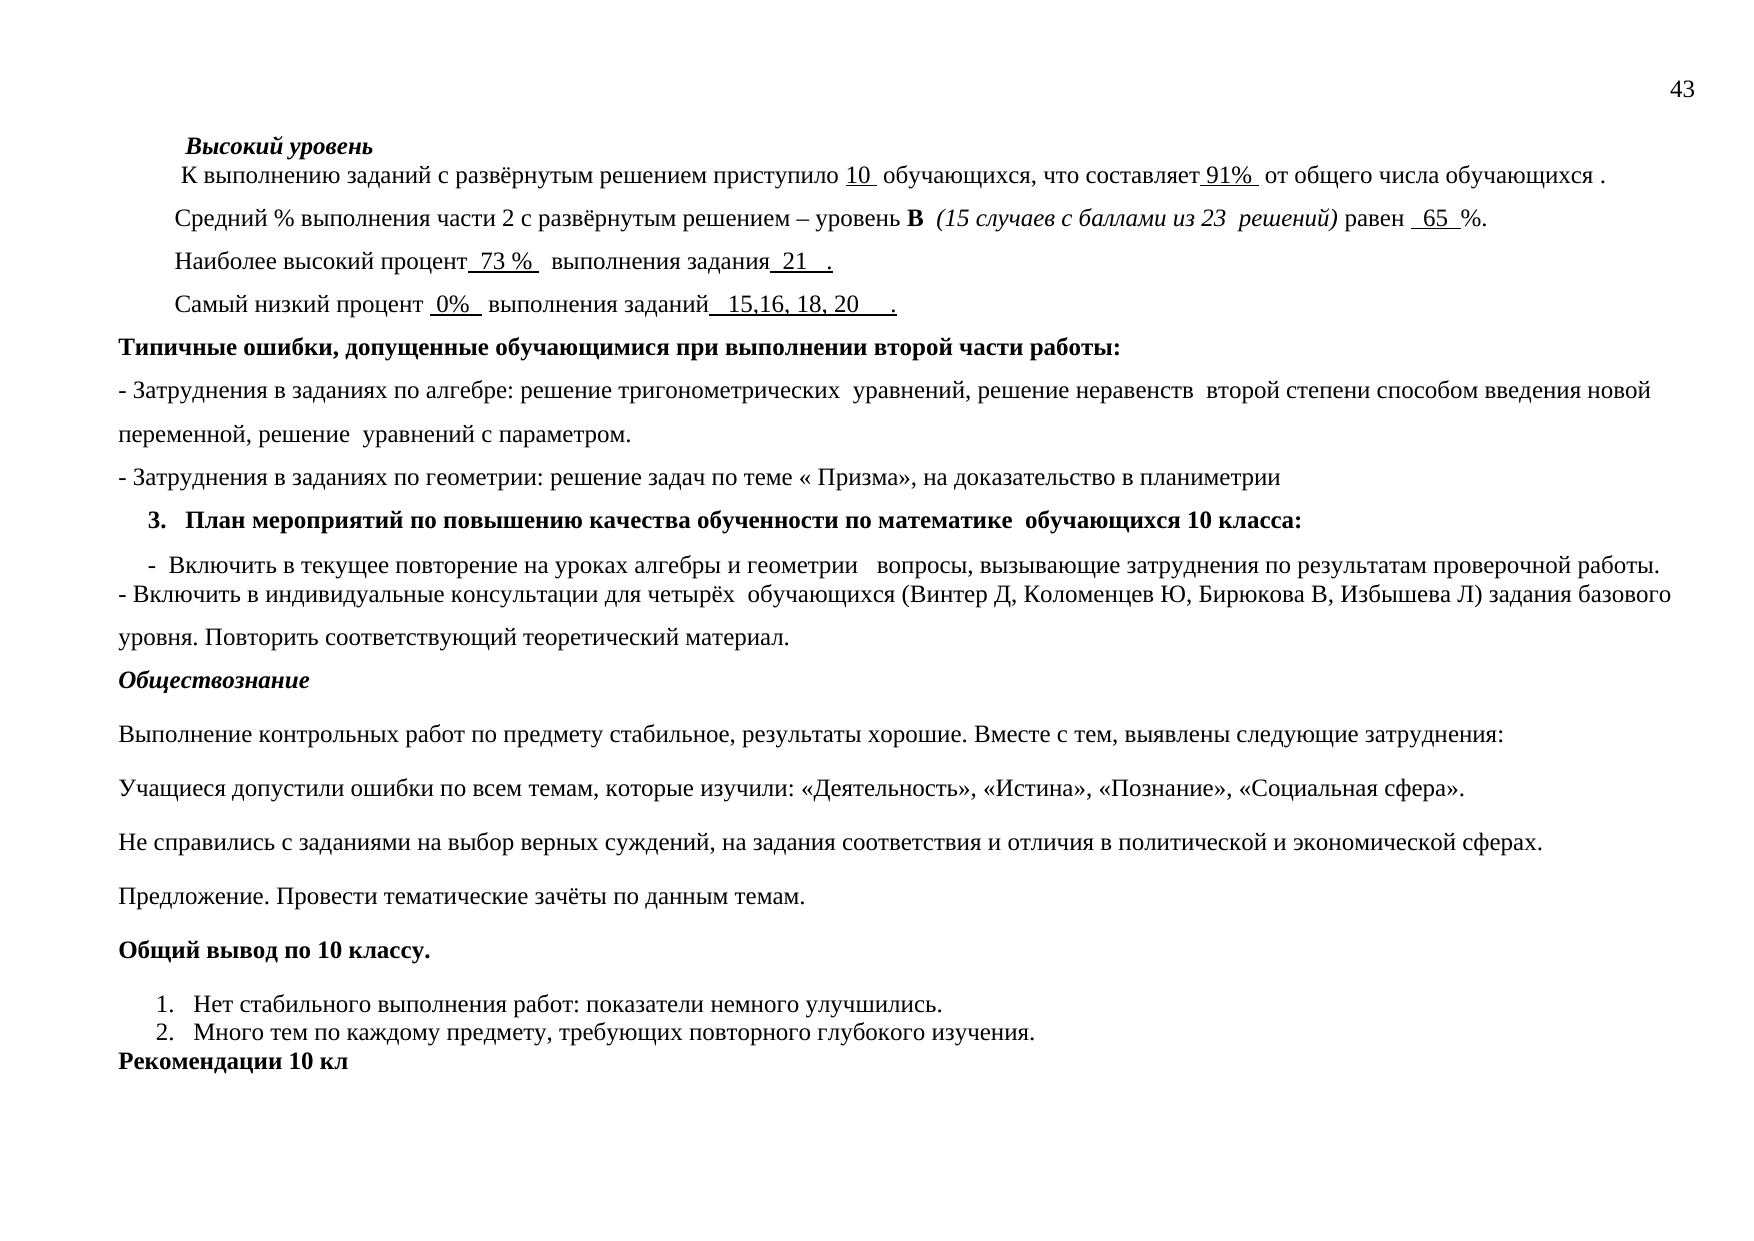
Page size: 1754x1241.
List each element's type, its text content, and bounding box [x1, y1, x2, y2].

text Обществознание [118, 666, 1695, 694]
text Самый низкий процент 0% выполнения заданий 15,16, 18, 20 . [118, 289, 1695, 318]
text К выполнению заданий с развёрнутым решением приступило 10 обучающихся, что составляет 91% от общего числа обучающихся . [118, 160, 1695, 189]
text Наиболее высокий процент 73 % выполнения задания 21 . [118, 246, 1695, 275]
text - Затруднения в заданиях по геометрии: решение задач по теме « Призма», на доказательство в планиметрии [118, 462, 1695, 491]
text Высокий уровень [185, 131, 1695, 160]
list Нет стабильного выполнения работ: показатели немного улучшились. [156, 989, 1695, 1017]
list План мероприятий по повышению качества обученности по математике обучающихся 10 класса: [148, 505, 1695, 534]
text - Включить в текущее повторение на уроках алгебры и геометрии вопросы, вызывающие затруднения по результатам проверочной работы. [148, 551, 1695, 579]
text Общий вывод по 10 классу. [118, 935, 1695, 963]
text Средний % выполнения части 2 с развёрнутым решением – уровень В (15 случаев с баллами из 23 решений) равен 65 %. [118, 203, 1695, 232]
list Много тем по каждому предмету, требующих повторного глубокого изучения. [156, 1017, 1695, 1046]
text Выполнение контрольных работ по предмету стабильное, результаты хорошие. Вместе с тем, выявлены следующие затруднения: [118, 719, 1695, 748]
text - Включить в индивидуальные консультации для четырёх обучающихся (Винтер Д, Коломенцев Ю, Бирюкова В, Избышева Л) задания базового уровня. Повторить соответствующий теоретический материал. [118, 579, 1695, 651]
text Предложение. Провести тематические зачёты по данным темам. [118, 881, 1695, 910]
text Рекомендации 10 кл [118, 1046, 1695, 1075]
text Не справились с заданиями на выбор верных суждений, на задания соответствия и отличия в политической и экономической сферах. [118, 827, 1695, 856]
text Учащиеся допустили ошибки по всем темам, которые изучили: «Деятельность», «Истина», «Познание», «Социальная сфера». [118, 773, 1695, 802]
text Типичные ошибки, допущенные обучающимися при выполнении второй части работы: [118, 332, 1695, 361]
text - Затруднения в заданиях по алгебре: решение тригонометрических уравнений, решение неравенств второй степени способом введения новой переменной, решение уравнений с параметром. [118, 376, 1695, 447]
